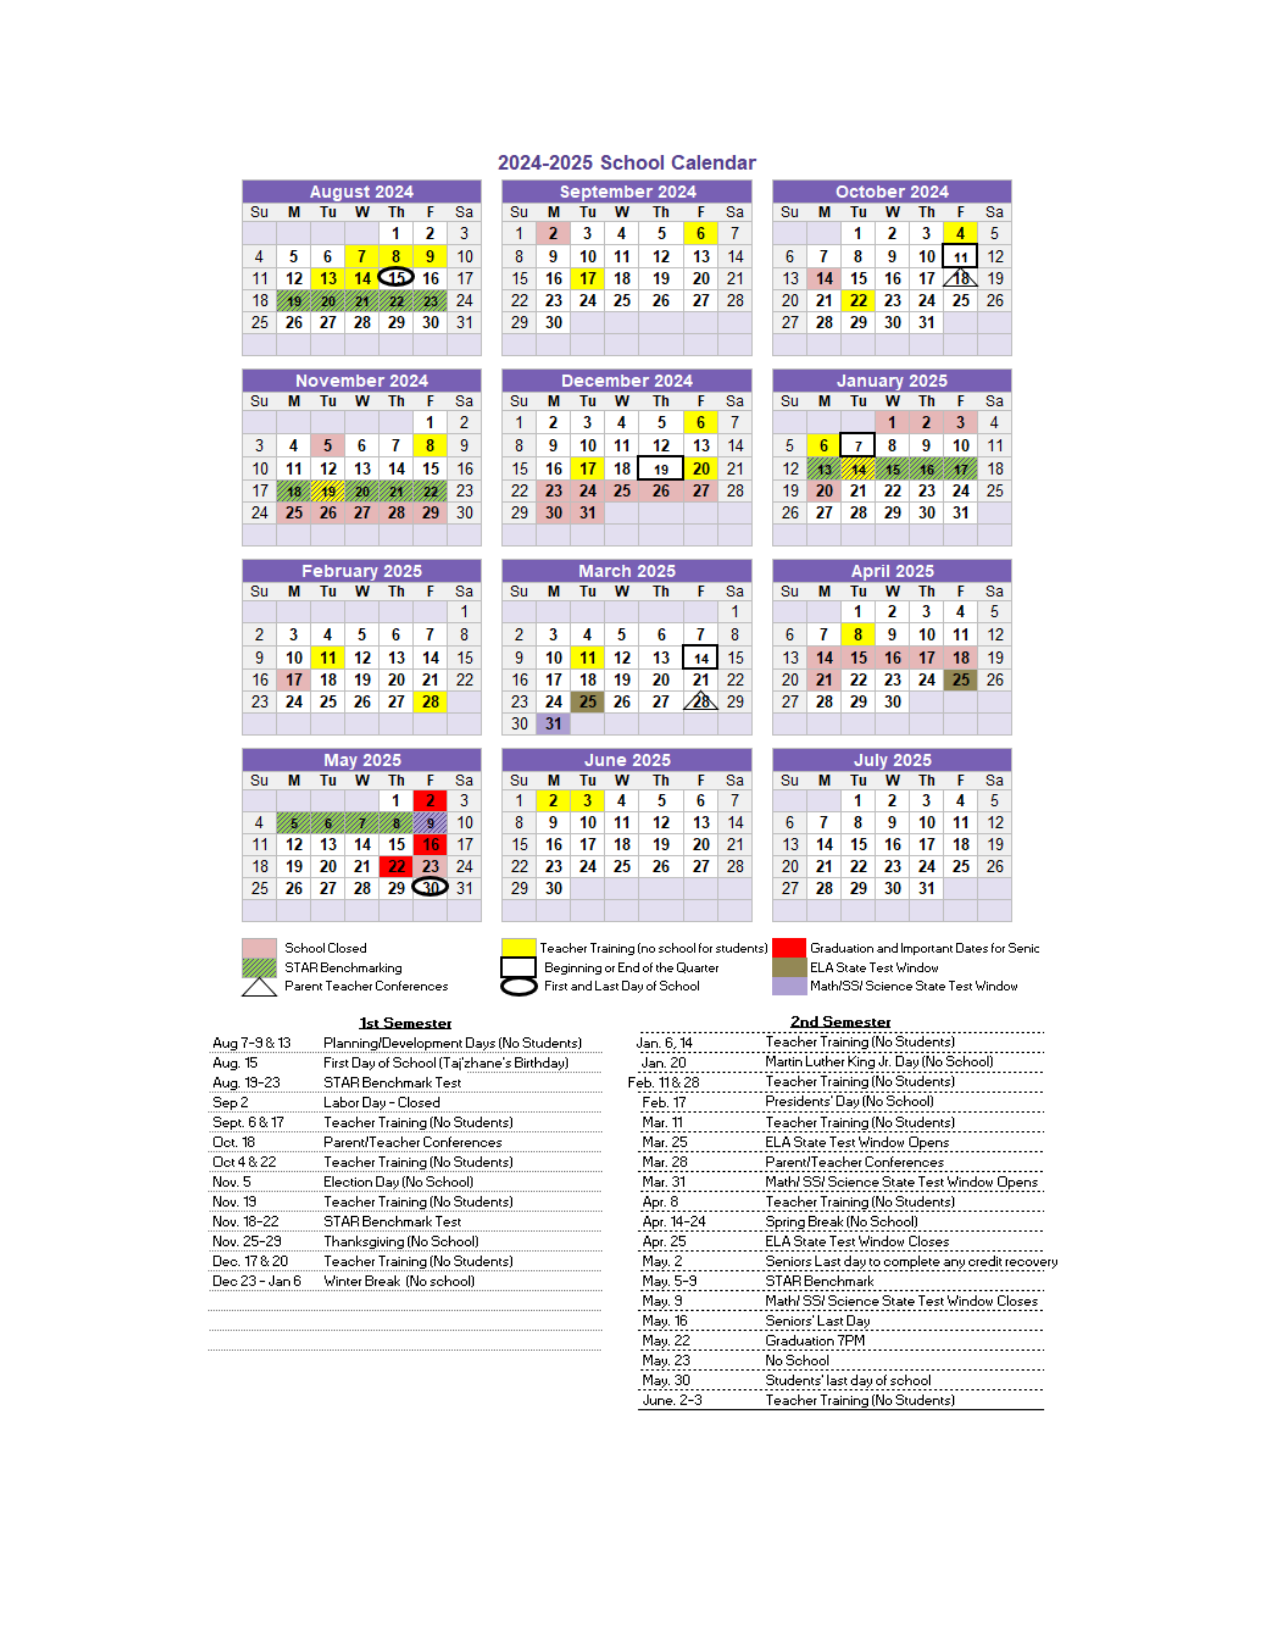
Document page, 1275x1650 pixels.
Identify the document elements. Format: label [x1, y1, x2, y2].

picture [195, 150, 1080, 1474]
